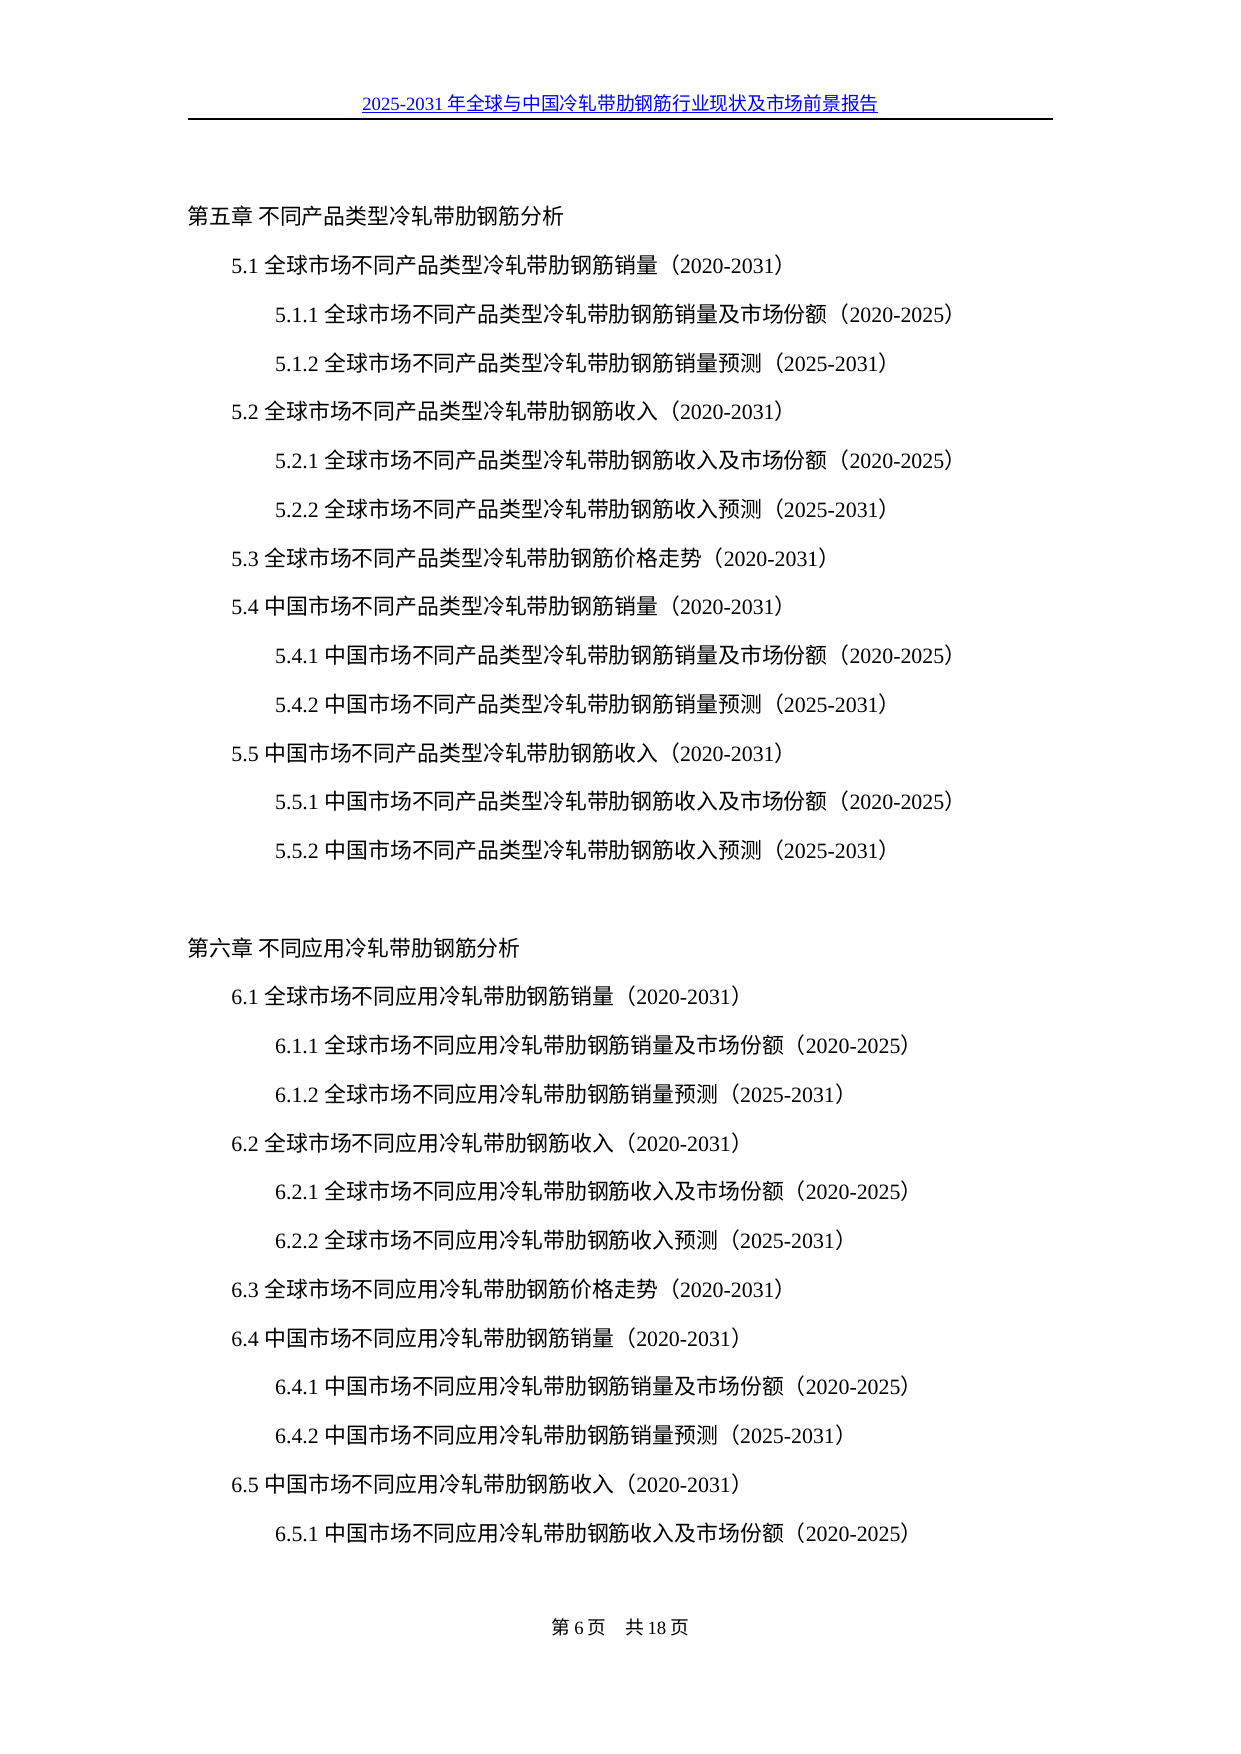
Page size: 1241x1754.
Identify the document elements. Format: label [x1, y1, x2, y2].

text [187, 150, 1053, 1548]
